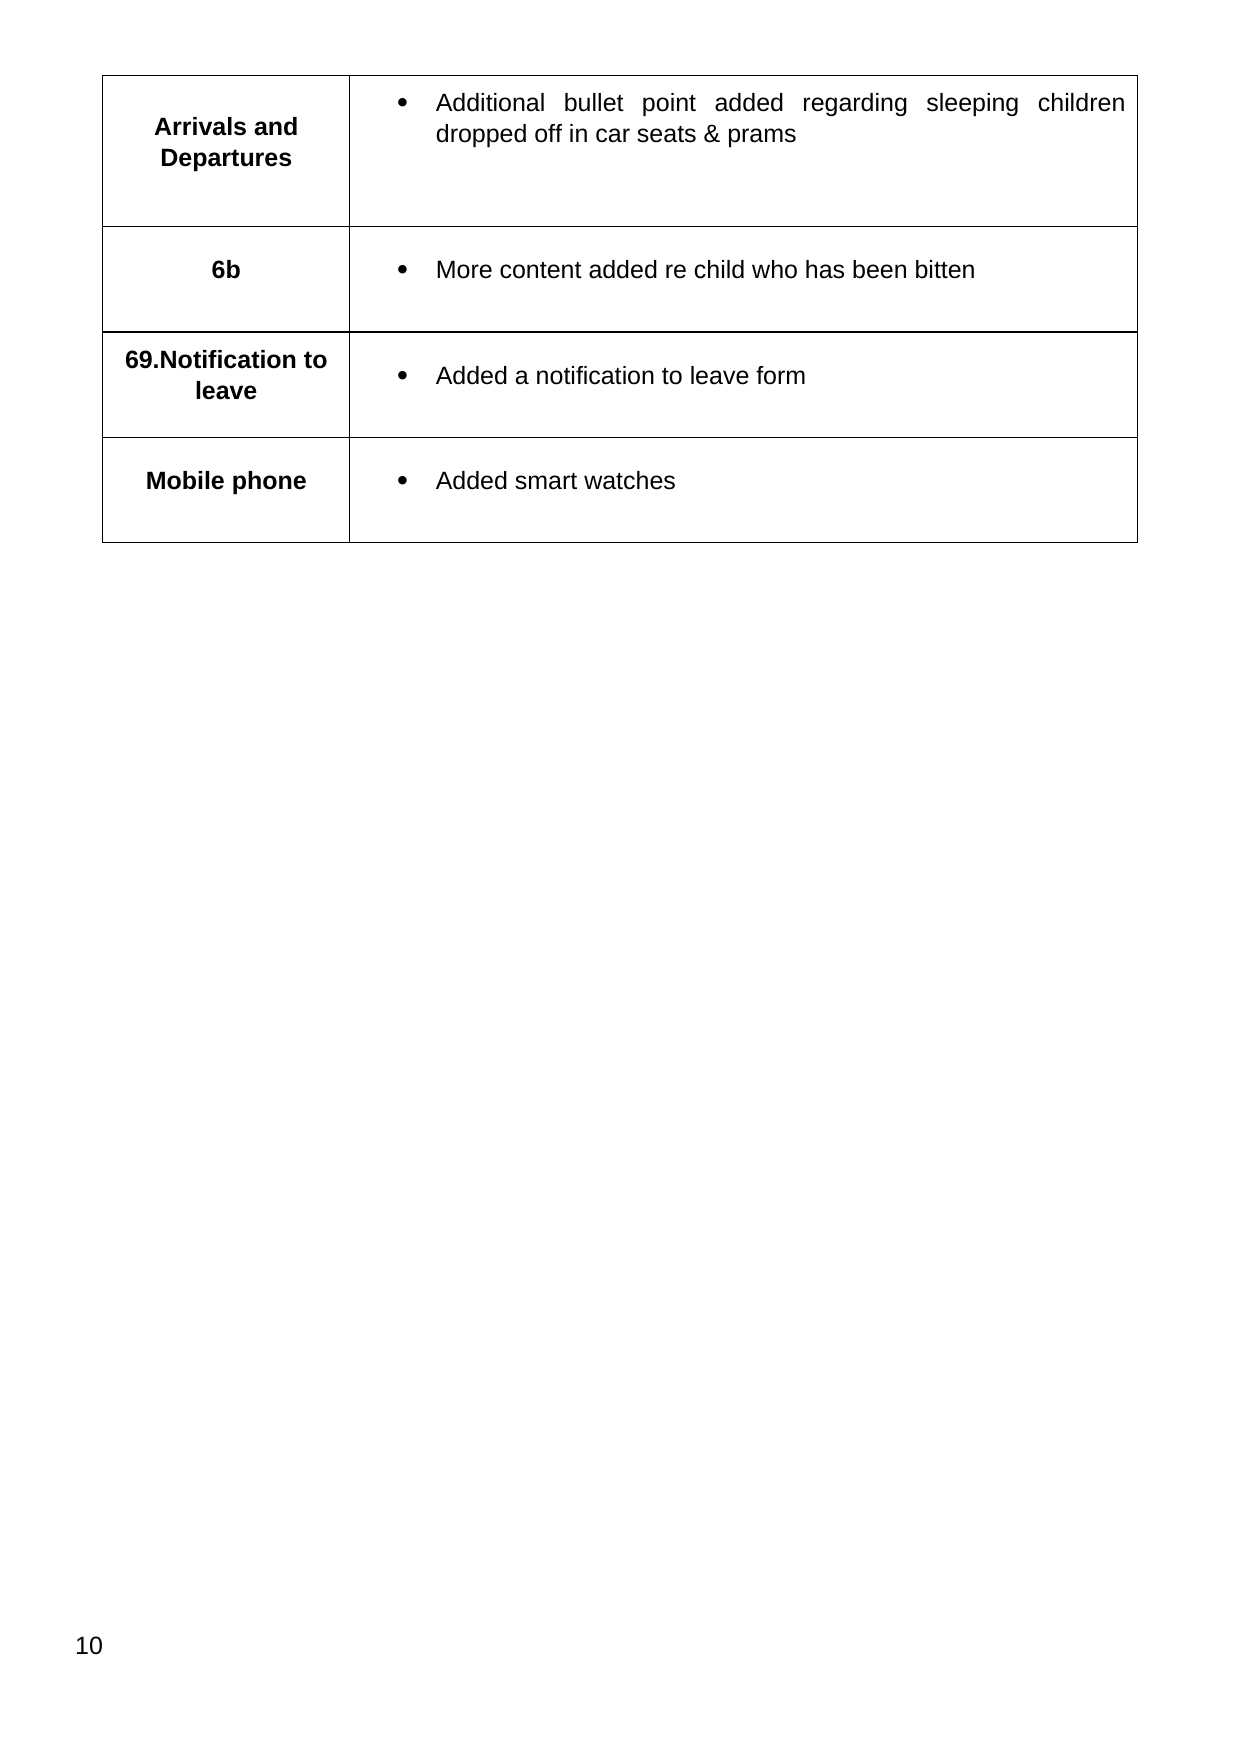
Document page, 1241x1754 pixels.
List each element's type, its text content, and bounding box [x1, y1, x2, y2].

table_cell Additional bullet point added regarding sleeping children dropped off in car seats & prams [350, 76, 1137, 226]
table_cell More content added re child who has been bitten [350, 227, 1137, 331]
table_cell Mobile phone [103, 438, 349, 542]
table_cell Arrivals and Departures [103, 76, 349, 226]
table_cell Added a notification to leave form [350, 333, 1137, 437]
table_cell 6b [103, 227, 349, 331]
table_cell 69.Notification to leave [103, 333, 349, 437]
table_cell Added smart watches [350, 438, 1137, 542]
